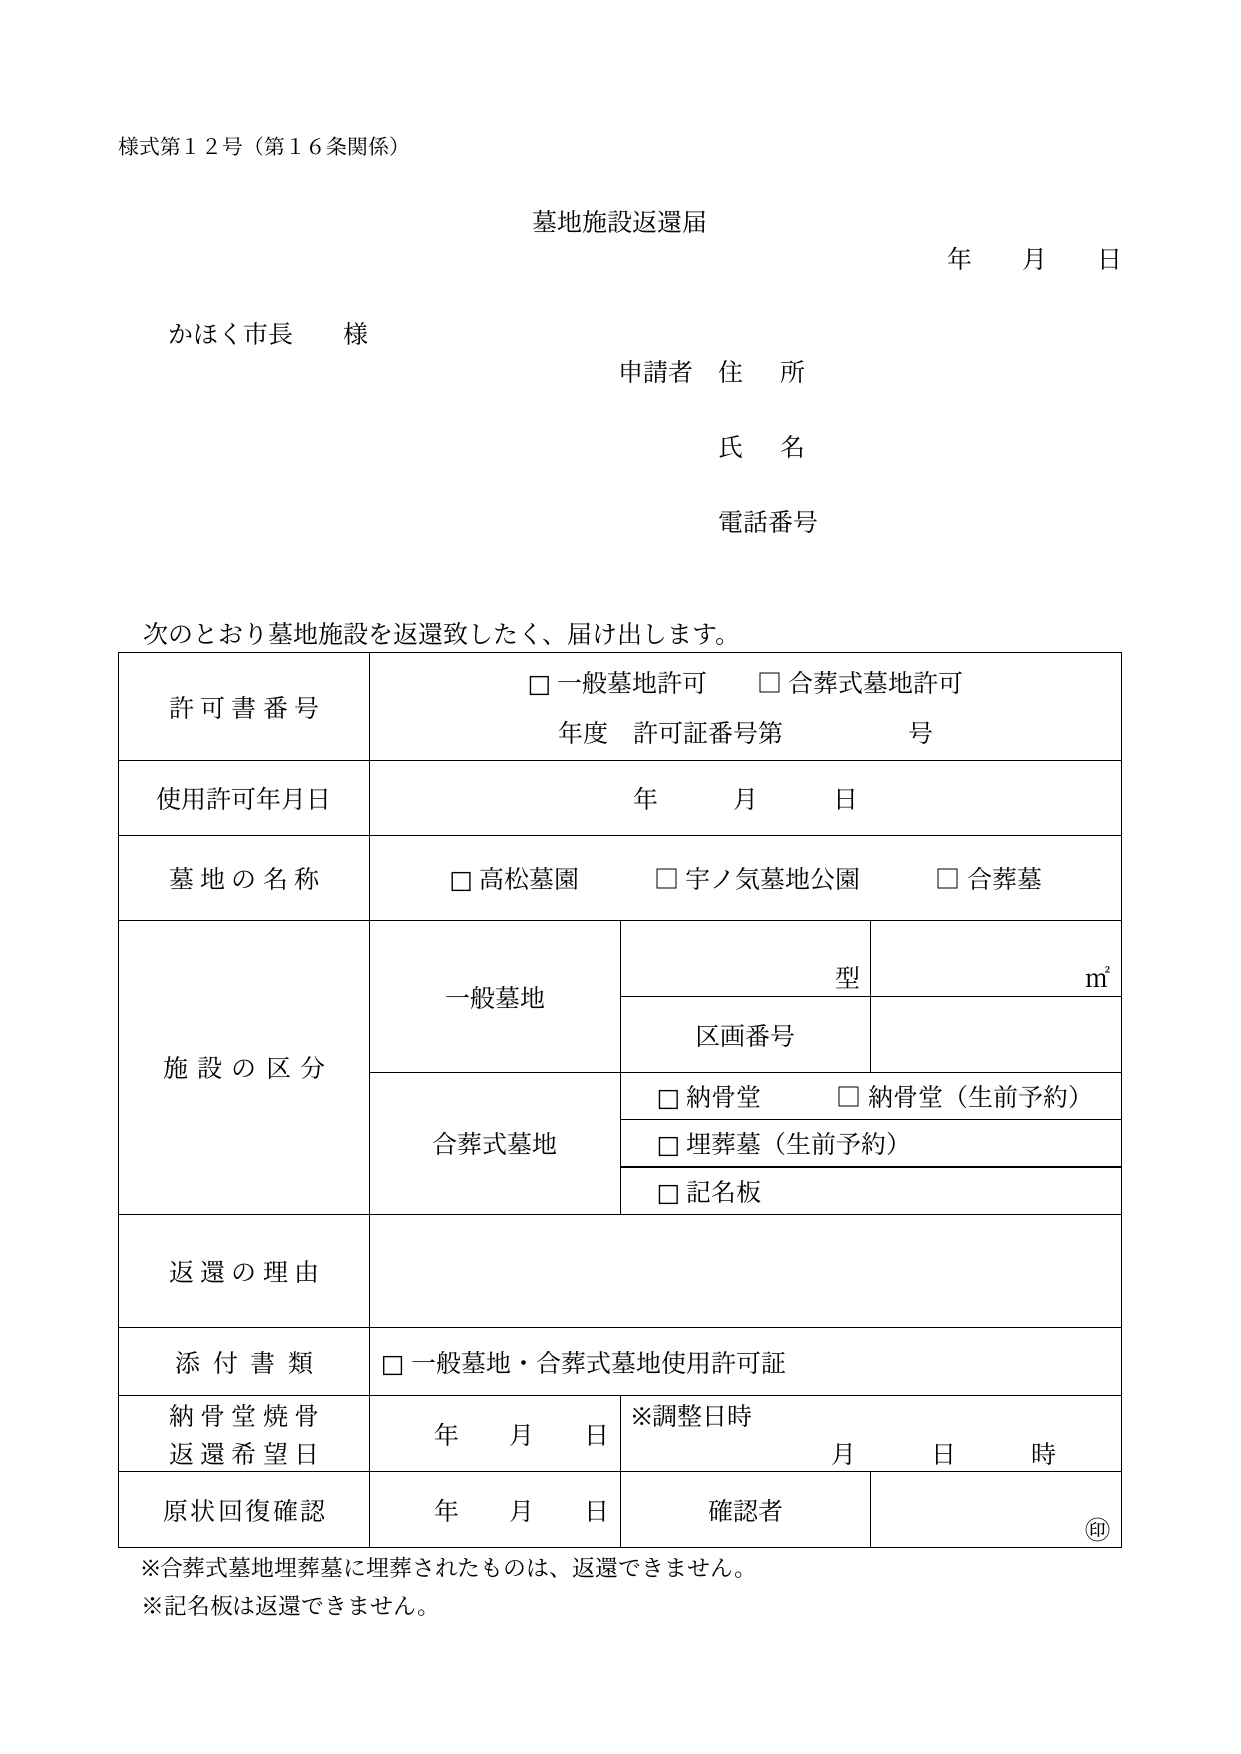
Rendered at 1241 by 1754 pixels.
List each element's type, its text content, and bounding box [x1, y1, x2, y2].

text ※合葬式墓地埋葬墓に埋葬されたものは、返還できません。 [118, 1548, 1122, 1586]
text ※記名板は返還できません。 [118, 1586, 1122, 1623]
table_cell ※調整日時 月 日 時 [621, 1396, 1121, 1471]
table_cell 原状回復確認 [119, 1472, 369, 1547]
text 年 月 日 [118, 239, 1122, 277]
text かほく市長 様 [118, 314, 1122, 352]
table_header 許可書番号 [119, 653, 369, 760]
table_cell 納骨堂焼骨 返還希望日 [119, 1396, 369, 1471]
table_cell ㊞ [871, 1472, 1121, 1547]
table_cell 年 月 日 [370, 761, 1121, 835]
table_cell 一般墓地 [370, 921, 620, 1072]
table_cell 使用許可年月日 [119, 761, 369, 835]
table_cell 合葬式墓地 [370, 1073, 620, 1214]
text 次のとおり墓地施設を返還致したく、届け出します。 [118, 614, 1122, 652]
table_cell 年 月 日 [370, 1472, 620, 1547]
table_cell [370, 1215, 1121, 1327]
table_cell □ 記名板 [621, 1168, 1121, 1214]
table_cell 施設の区分 [119, 921, 369, 1214]
table_cell 区画番号 [621, 997, 870, 1072]
text 墓地施設返還届 [118, 202, 1122, 239]
table_cell ㎡ [871, 921, 1121, 996]
table_cell □ 埋葬墓（生前予約） [621, 1120, 1121, 1166]
text 申請者 住 所 [118, 352, 1122, 389]
table_cell □ 一般墓地・合葬式墓地使用許可証 [370, 1328, 1121, 1395]
table_cell 確認者 [621, 1472, 870, 1547]
table_cell 年 月 日 [370, 1396, 620, 1471]
text 氏 名 [118, 427, 1122, 464]
text 様式第１２号（第１６条関係） [118, 127, 1122, 164]
table_cell □ 高松墓園 □ 宇ノ気墓地公園 □ 合葬墓 [370, 836, 1121, 920]
table_header □ 一般墓地許可 □ 合葬式墓地許可 年度 許可証番号第 号 [370, 653, 1121, 760]
table_cell [871, 997, 1121, 1072]
table_cell 型 [621, 921, 870, 996]
table_cell 返還の理由 [119, 1215, 369, 1327]
text 電話番号 [118, 502, 1122, 539]
table_cell □ 納骨堂 □ 納骨堂（生前予約） [621, 1073, 1121, 1119]
table_cell 添付書類 [119, 1328, 369, 1395]
table_cell 墓地の名称 [119, 836, 369, 920]
